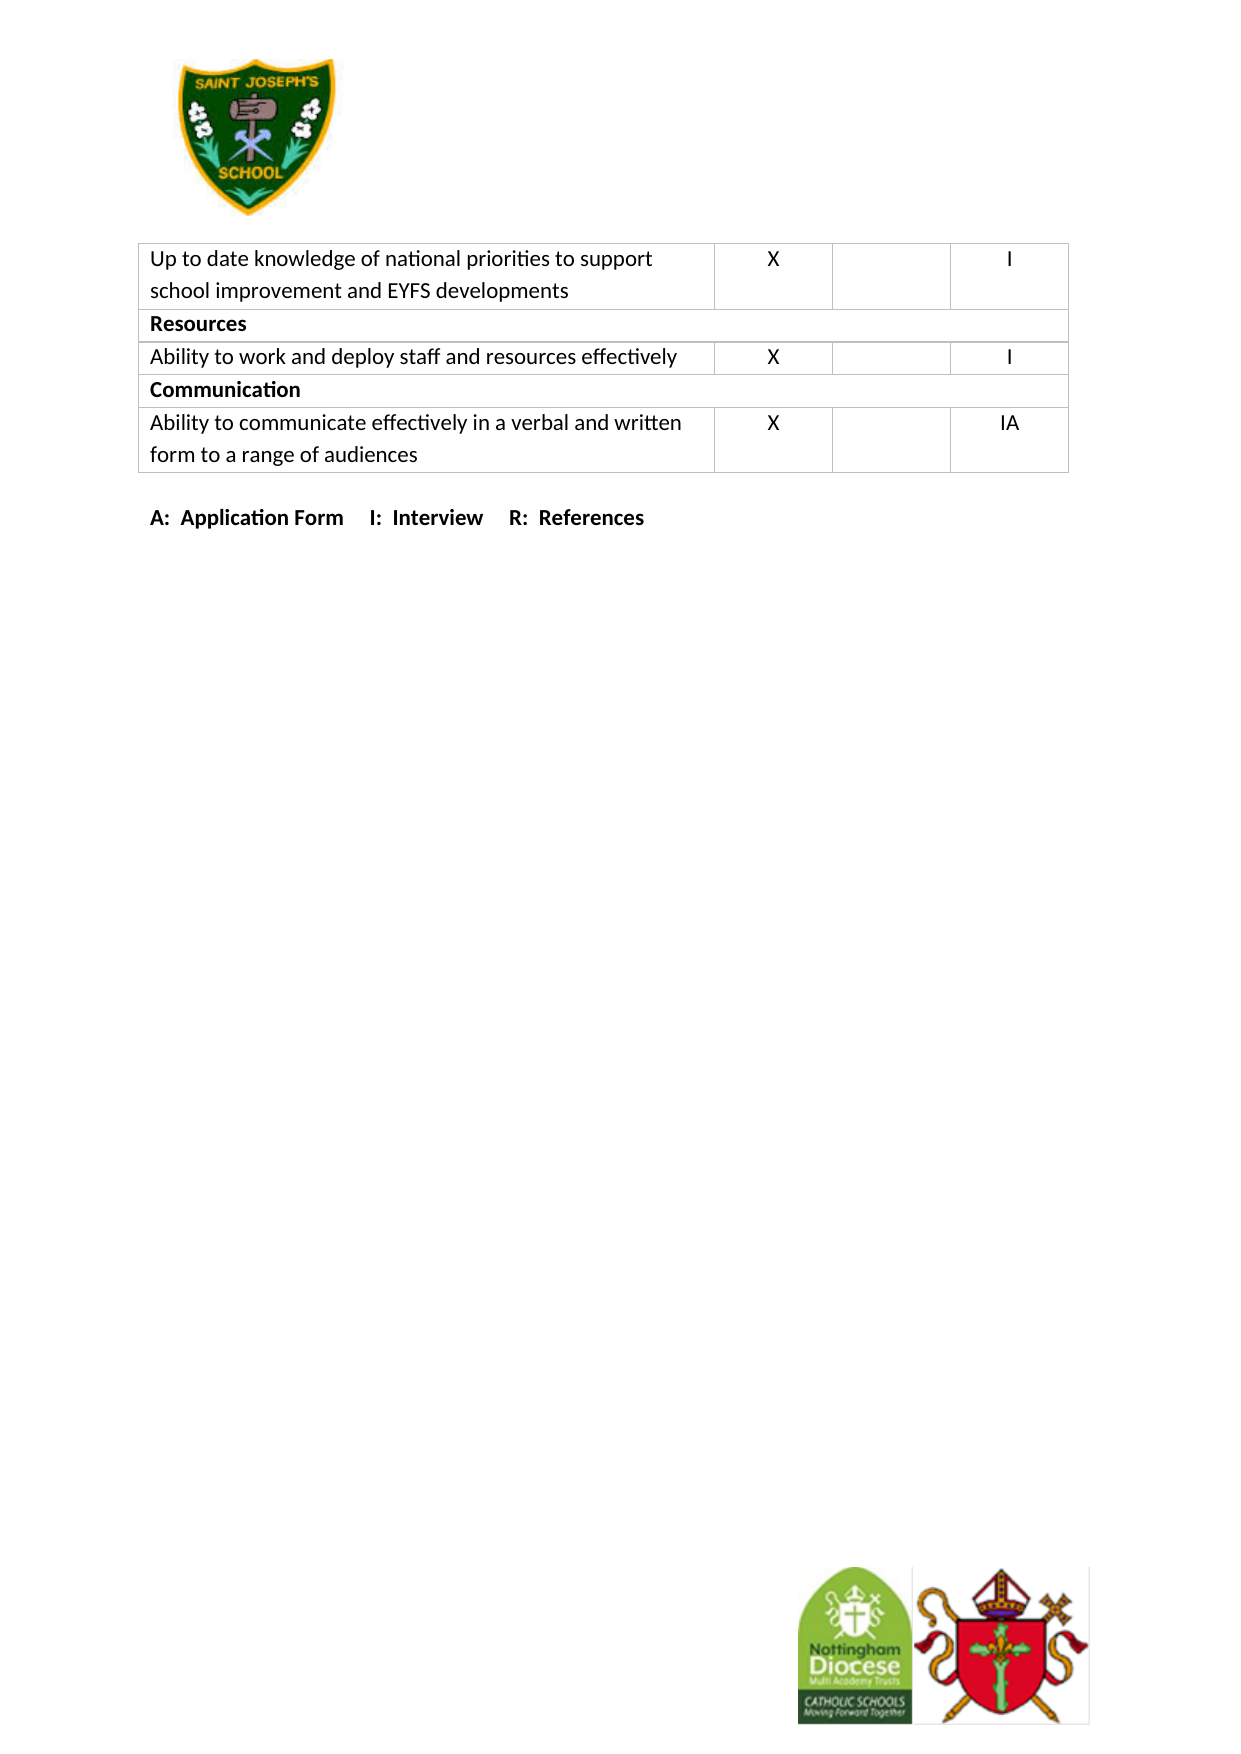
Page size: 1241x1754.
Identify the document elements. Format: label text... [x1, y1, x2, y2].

table_cell Up to date knowledge of national priorities to support school improvement and EYFS developments [139, 244, 714, 308]
table_cell IA [951, 408, 1068, 472]
table_cell I [951, 343, 1068, 374]
picture [798, 1567, 1091, 1726]
table_cell Ability to communicate effectively in a verbal and written form to a range of audiences [139, 408, 714, 472]
table_cell X [715, 244, 832, 308]
list A: Application Form I: Interview R: References [150, 503, 1090, 532]
table_cell Ability to work and deploy staff and resources effectively [139, 343, 714, 374]
table_cell [833, 408, 950, 472]
table_cell [833, 343, 950, 374]
table_cell X [715, 343, 832, 374]
table_cell Communication [139, 375, 1068, 407]
table_cell X [715, 408, 832, 472]
table_cell [833, 244, 950, 308]
picture [150, 59, 363, 216]
table_cell Resources [139, 310, 1068, 341]
table_cell I [951, 244, 1068, 308]
